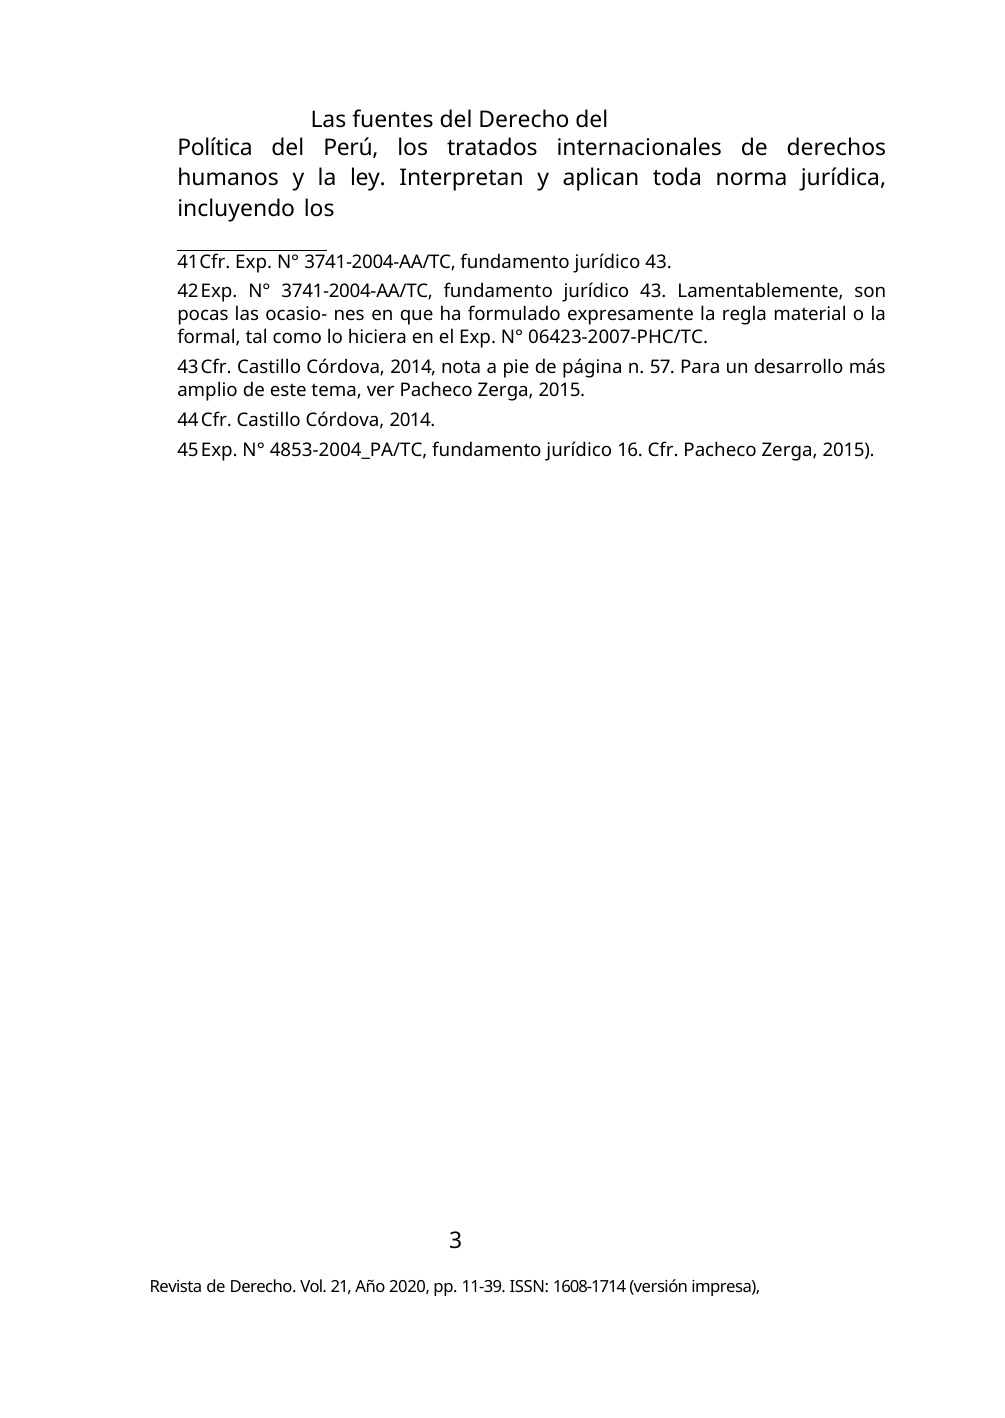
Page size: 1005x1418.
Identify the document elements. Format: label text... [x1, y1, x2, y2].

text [177, 131, 886, 223]
list Exp. N° 4853-2004_PA/TC, fundamento jurídico 16. Cfr. Pacheco Zerga, 2015). [177, 436, 898, 461]
list Exp. N° 3741-2004-AA/TC, fundamento jurídico 43. Lamentablemente, son pocas las ocasio- nes en que ha formulado expresamente la regla material o la formal, tal como lo hiciera en el Exp. N° 06423-2007-PHC/TC. [177, 278, 886, 349]
list Cfr. Castillo Córdova, 2014. [177, 406, 898, 432]
list Cfr. Castillo Córdova, 2014, nota a pie de página n. 57. Para un desarrollo más amplio de este tema, ver Pacheco Zerga, 2015. [177, 355, 886, 402]
list Cfr. Exp. N° 3741-2004-AA/TC, fundamento jurídico 43. [177, 249, 898, 273]
